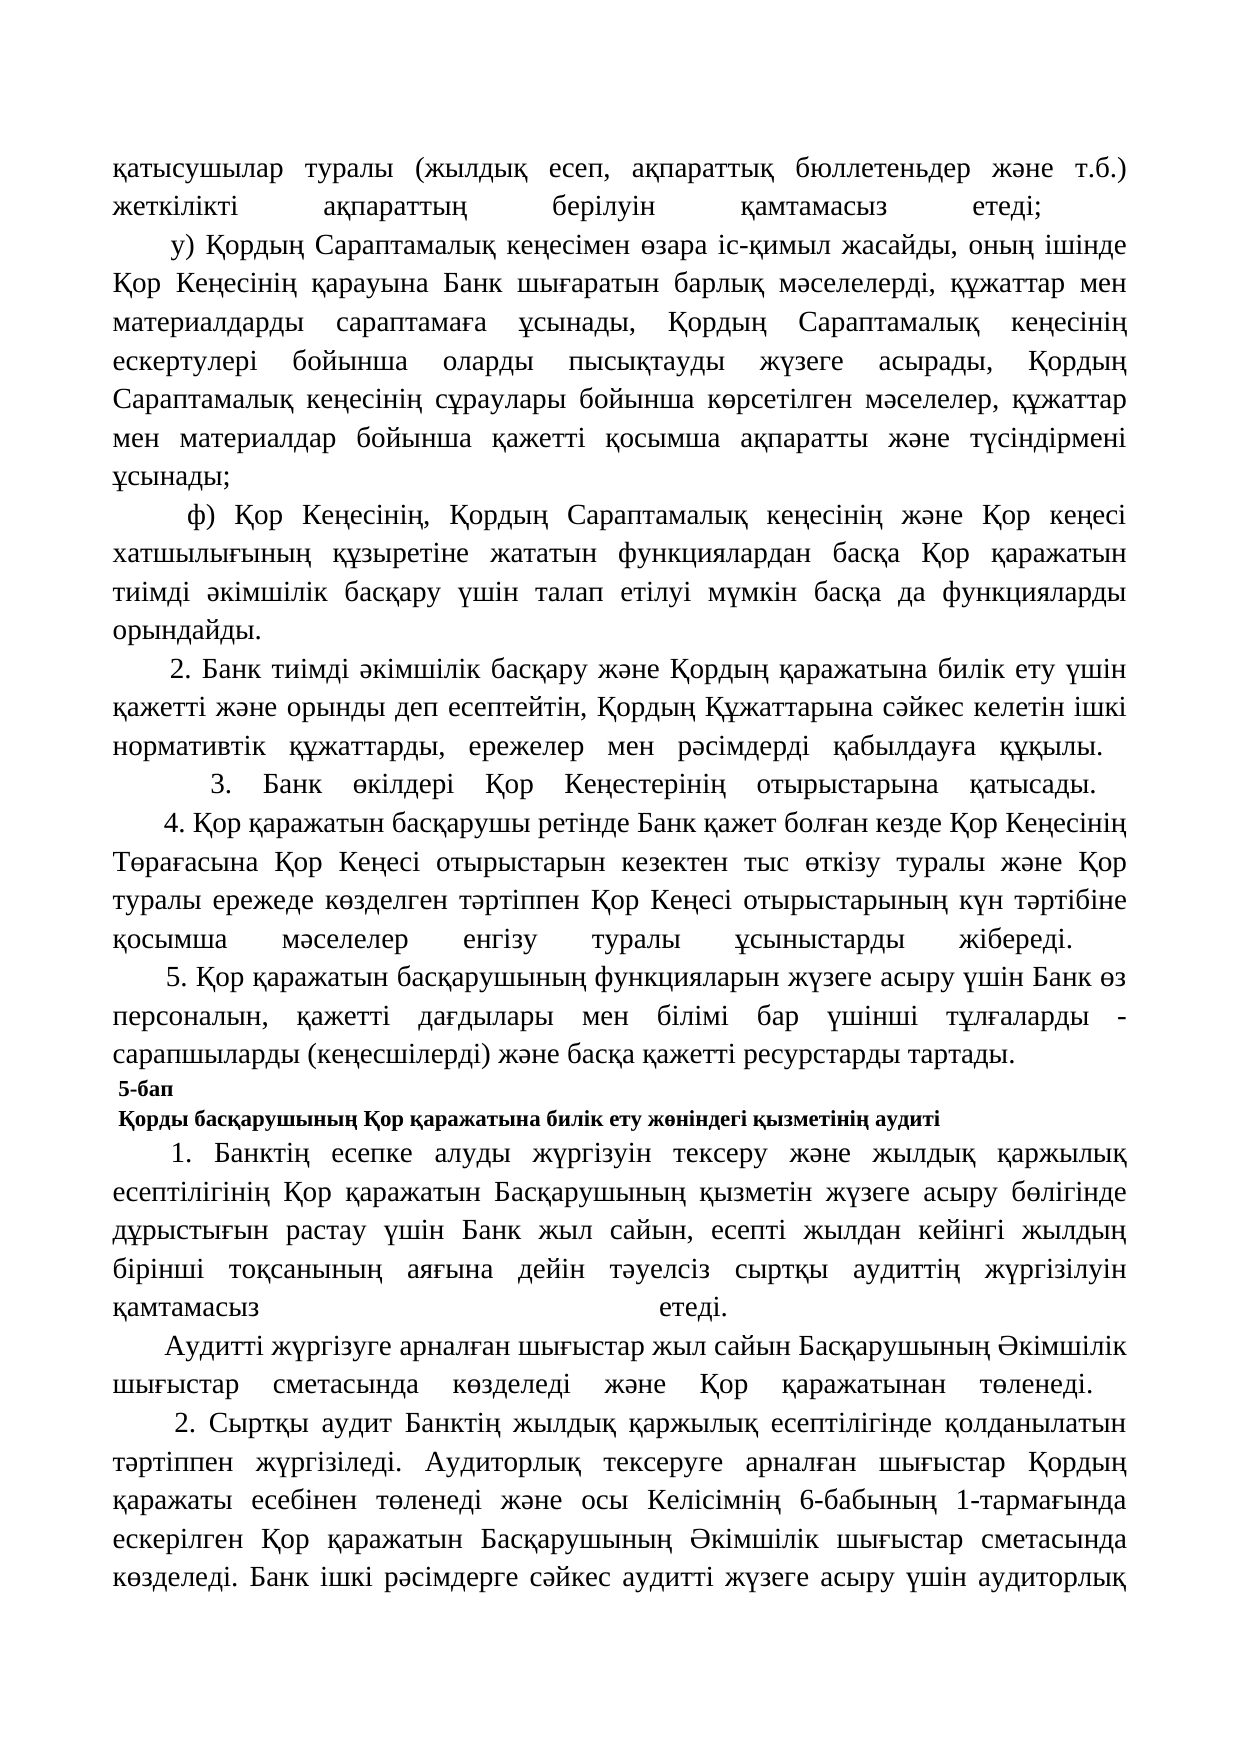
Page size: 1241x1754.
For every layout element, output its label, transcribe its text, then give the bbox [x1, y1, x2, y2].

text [112, 150, 1128, 1070]
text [112, 1135, 1128, 1593]
text 5-бап Қорды басқарушының Қор қаражатына билік ету жөніндегі қызметінің аудиті [112, 1075, 1128, 1132]
